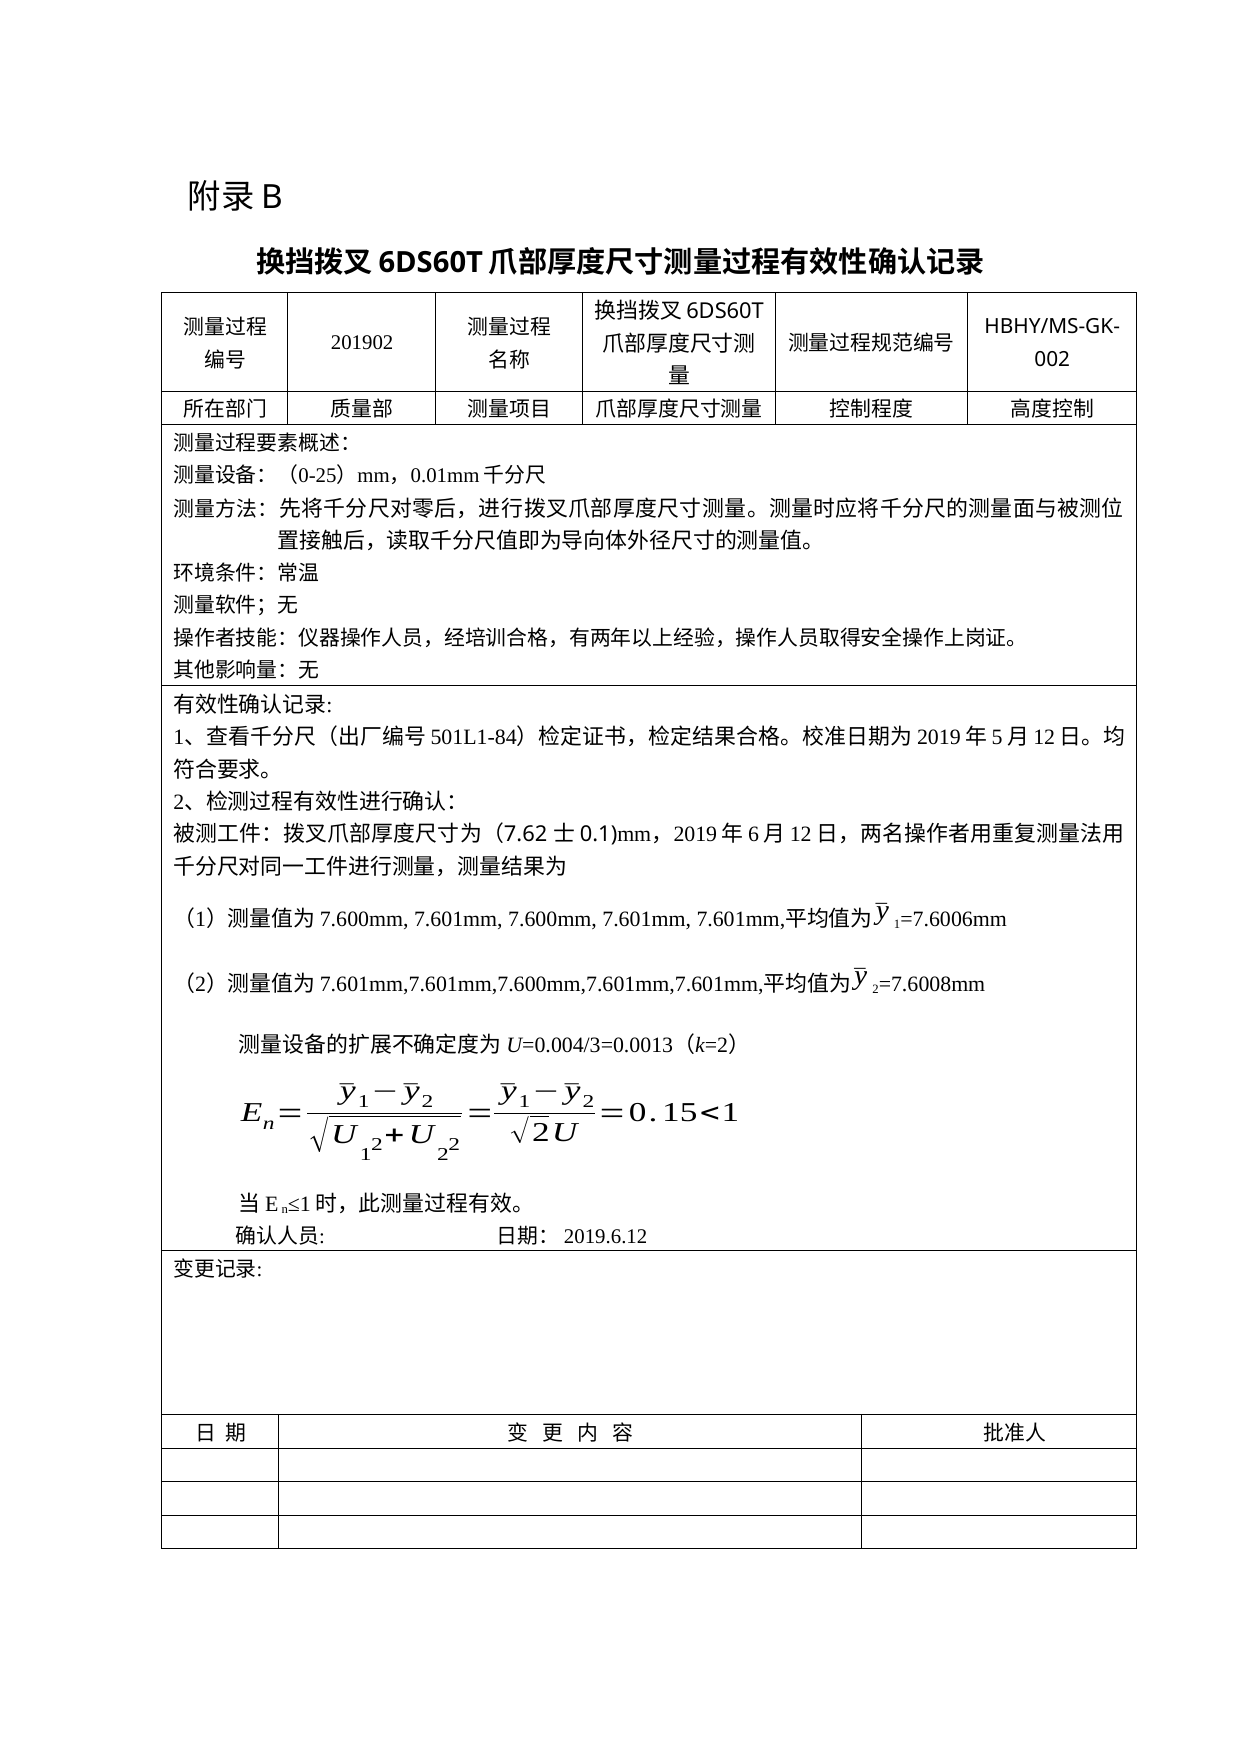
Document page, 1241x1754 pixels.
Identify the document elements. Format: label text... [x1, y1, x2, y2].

table_cell [862, 1482, 1136, 1514]
table_cell 变 更 内 容 [279, 1415, 861, 1447]
table_cell [862, 1449, 1136, 1481]
table_cell [162, 1516, 278, 1548]
table_cell 变更记录: [162, 1251, 1136, 1414]
table_cell [279, 1449, 861, 1481]
table_header HBHY/MS-GK-002 [968, 293, 1136, 391]
table_cell 日 期 [162, 1415, 278, 1447]
table_cell 高度控制 [968, 392, 1136, 424]
table_cell [279, 1516, 861, 1548]
table_cell 所在部门 [162, 392, 287, 424]
table_header 换挡拨叉6DS60T爪部厚度尺寸测量 [583, 293, 775, 391]
table_cell [862, 1516, 1136, 1548]
table_cell 测量项目 [436, 392, 582, 424]
text 换挡拨叉6DS60T爪部厚度尺寸测量过程有效性确认记录 [187, 227, 1053, 292]
table_cell 爪部厚度尺寸测量 [583, 392, 775, 424]
table_header 测量过程 编号 [162, 293, 287, 391]
table_cell 测量过程要素概述： 测量设备：（0-25）mm，0.01mm千分尺 测量方法：先将千分尺对零后，进行拨叉爪部厚度尺寸测量。测量时应将千分尺的测量面与被测位置接触后，读取千分尺值即为导向体外径尺寸的测量值。 环境条件：常温 测量软件；无 操作者技能：仪器操作人员，经培训合格，有两年以上经验，操作人员取得安全操作上岗证。 其他影响量：无 [162, 425, 1136, 685]
table_cell 控制程度 [776, 392, 967, 424]
table_cell 有效性确认记录: 1、查看千分尺（出厂编号501L1-84）检定证书，检定结果合格。校准日期为2019年5月12日。均符合要求。 2、检测过程有效性进行确认： 被测工件：拨叉爪部厚度尺寸为（7.62 士0.1)mm，2019年6月12日，两名操作者用重复测量法用千分尺对同一工件进行测量，测量结果为 （1）测量值为7.600mm, 7.601mm, 7.600mm, 7.601mm, 7.601mm,平均值为1=7.6006mm （2）测量值为7.601mm,7.601mm,7.600mm,7.601mm,7.601mm,平均值为2=7.6008mm 测量设备的扩展不确定度为 U=0.004/3=0.0013（k=2） 当E n≤1时，此测量过程有效。 确认人员: 日期： 2019.6.12 [162, 686, 1136, 1250]
text 附录B [187, 162, 1053, 227]
table_cell 批准人 [862, 1415, 1136, 1447]
table_cell 质量部 [288, 392, 435, 424]
table_cell [162, 1449, 278, 1481]
table_header 201902 [288, 293, 435, 391]
table_header 测量过程 名称 [436, 293, 582, 391]
table_cell [279, 1482, 861, 1514]
table_cell [162, 1482, 278, 1514]
table_header 测量过程规范编号 [776, 293, 967, 391]
